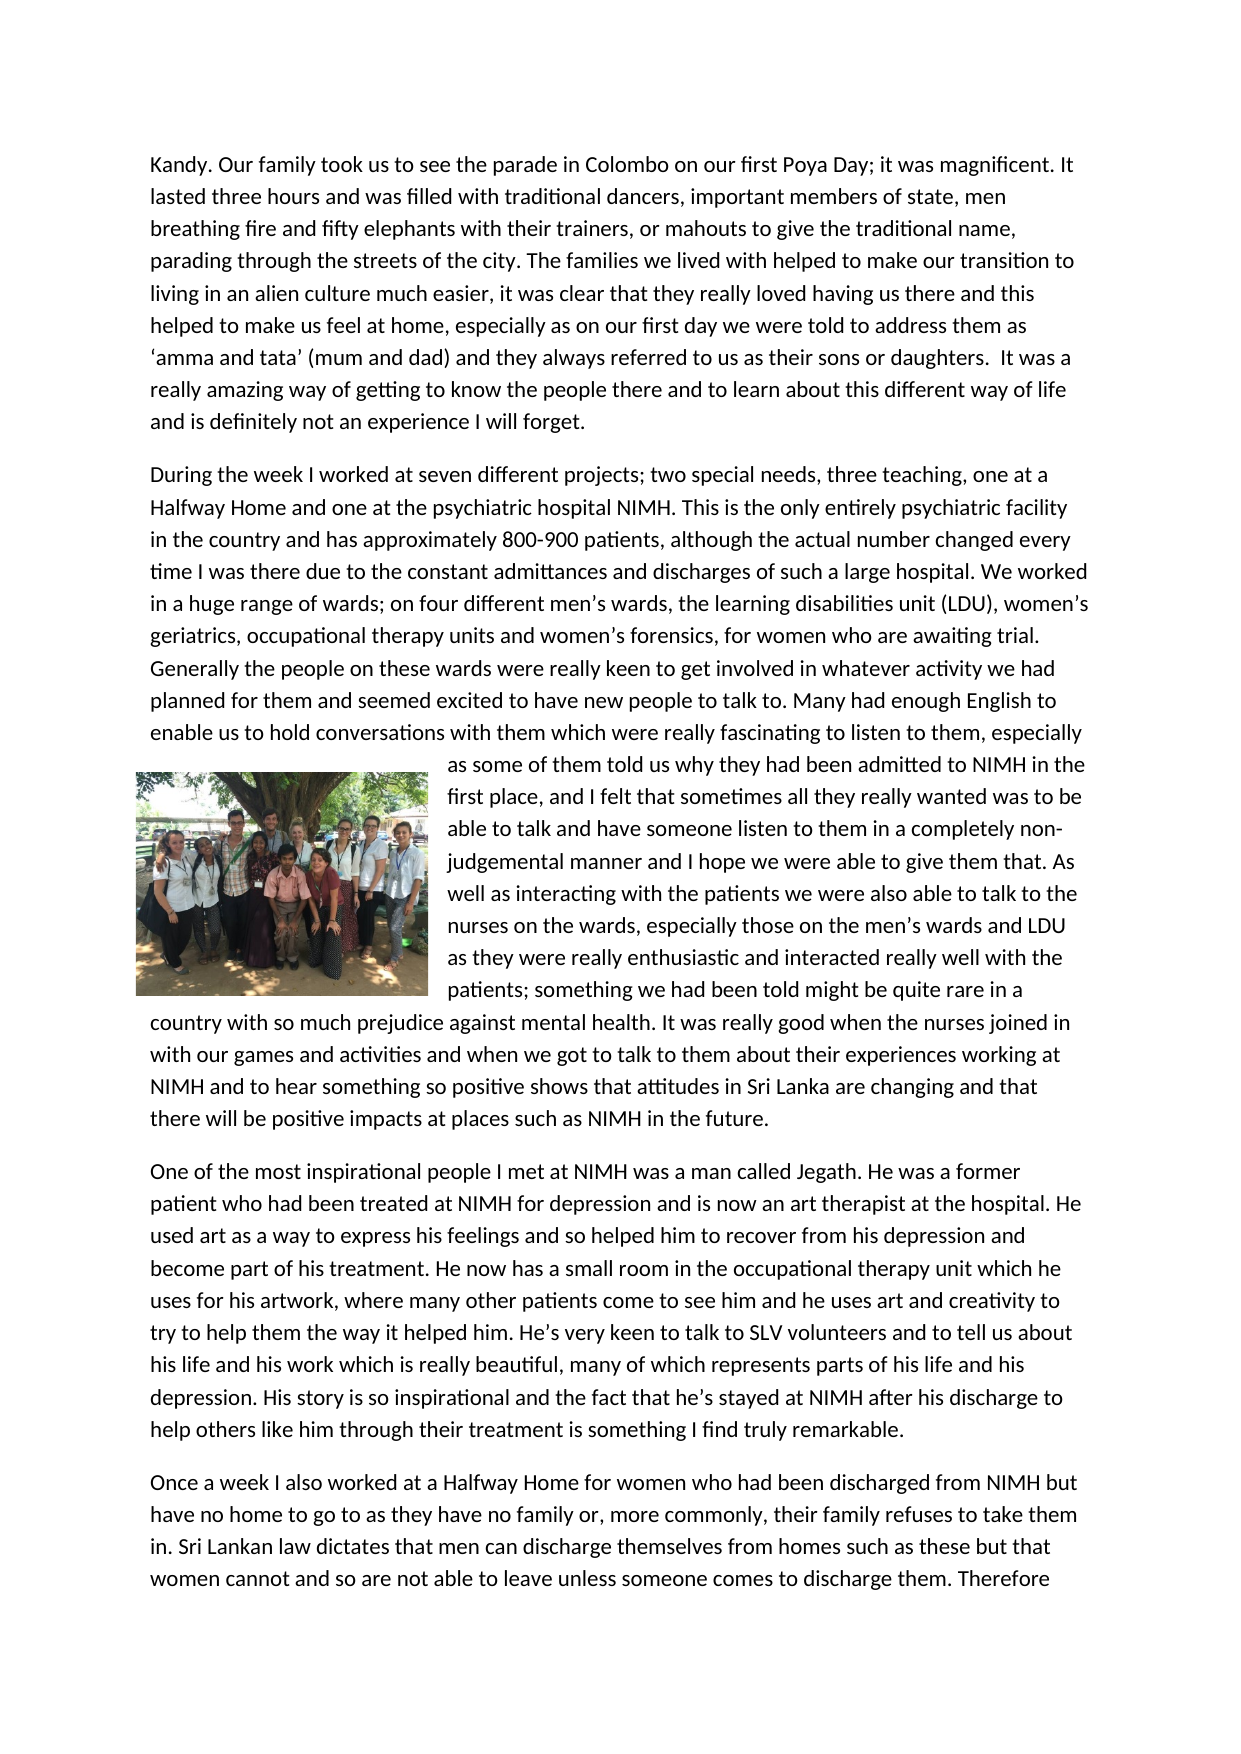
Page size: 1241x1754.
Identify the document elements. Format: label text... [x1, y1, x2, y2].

text One of the most inspirational people I met at NIMH was a man called Jegath. He was a former patient who had been treated at NIMH for depression and is now an art therapist at the hospital. He used art as a way to express his feelings and so helped him to recover from his depression and become part of his treatment. He now has a small room in the occupational therapy unit which he uses for his artwork, where many other patients come to see him and he uses art and creativity to try to help them the way it helped him. He’s very keen to talk to SLV volunteers and to tell us about his life and his work which is really beautiful, many of which represents parts of his life and his depression. His story is so inspirational and the fact that he’s stayed at NIMH after his discharge to help others like him through their treatment is something I find truly remarkable. [150, 1157, 1090, 1443]
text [150, 1468, 1090, 1592]
picture [134, 772, 428, 994]
text During the week I worked at seven different projects; two special needs, three teaching, one at a Halfway Home and one at the psychiatric hospital NIMH. This is the only entirely psychiatric facility in the country and has approximately 800-900 patients, although the actual number changed every time I was there due to the constant admittances and discharges of such a large hospital. We worked in a huge range of wards; on four different men’s wards, the learning disabilities unit (LDU), women’s geriatrics, occupational therapy units and women’s forensics, for women who are awaiting trial. Generally the people on these wards were really keen to get involved in whatever activity we had planned for them and seemed excited to have new people to talk to. Many had enough English to enable us to hold conversations with them which were really fascinating to listen to them, especially as some of them told us why they had been admitted to NIMH in the first place, and I felt that sometimes all they really wanted was to be able to talk and have someone listen to them in a completely non-judgemental manner and I hope we were able to give them that. As well as interacting with the patients we were also able to talk to the nurses on the wards, especially those on the men’s wards and LDU as they were really enthusiastic and interacted really well with the patients; something we had been told might be quite rare in a country with so much prejudice against mental health. It was really good when the nurses joined in with our games and activities and when we got to talk to them about their experiences working at NIMH and to hear something so positive shows that attitudes in Sri Lanka are changing and that there will be positive impacts at places such as NIMH in the future. [150, 461, 1090, 1132]
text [150, 150, 1090, 436]
